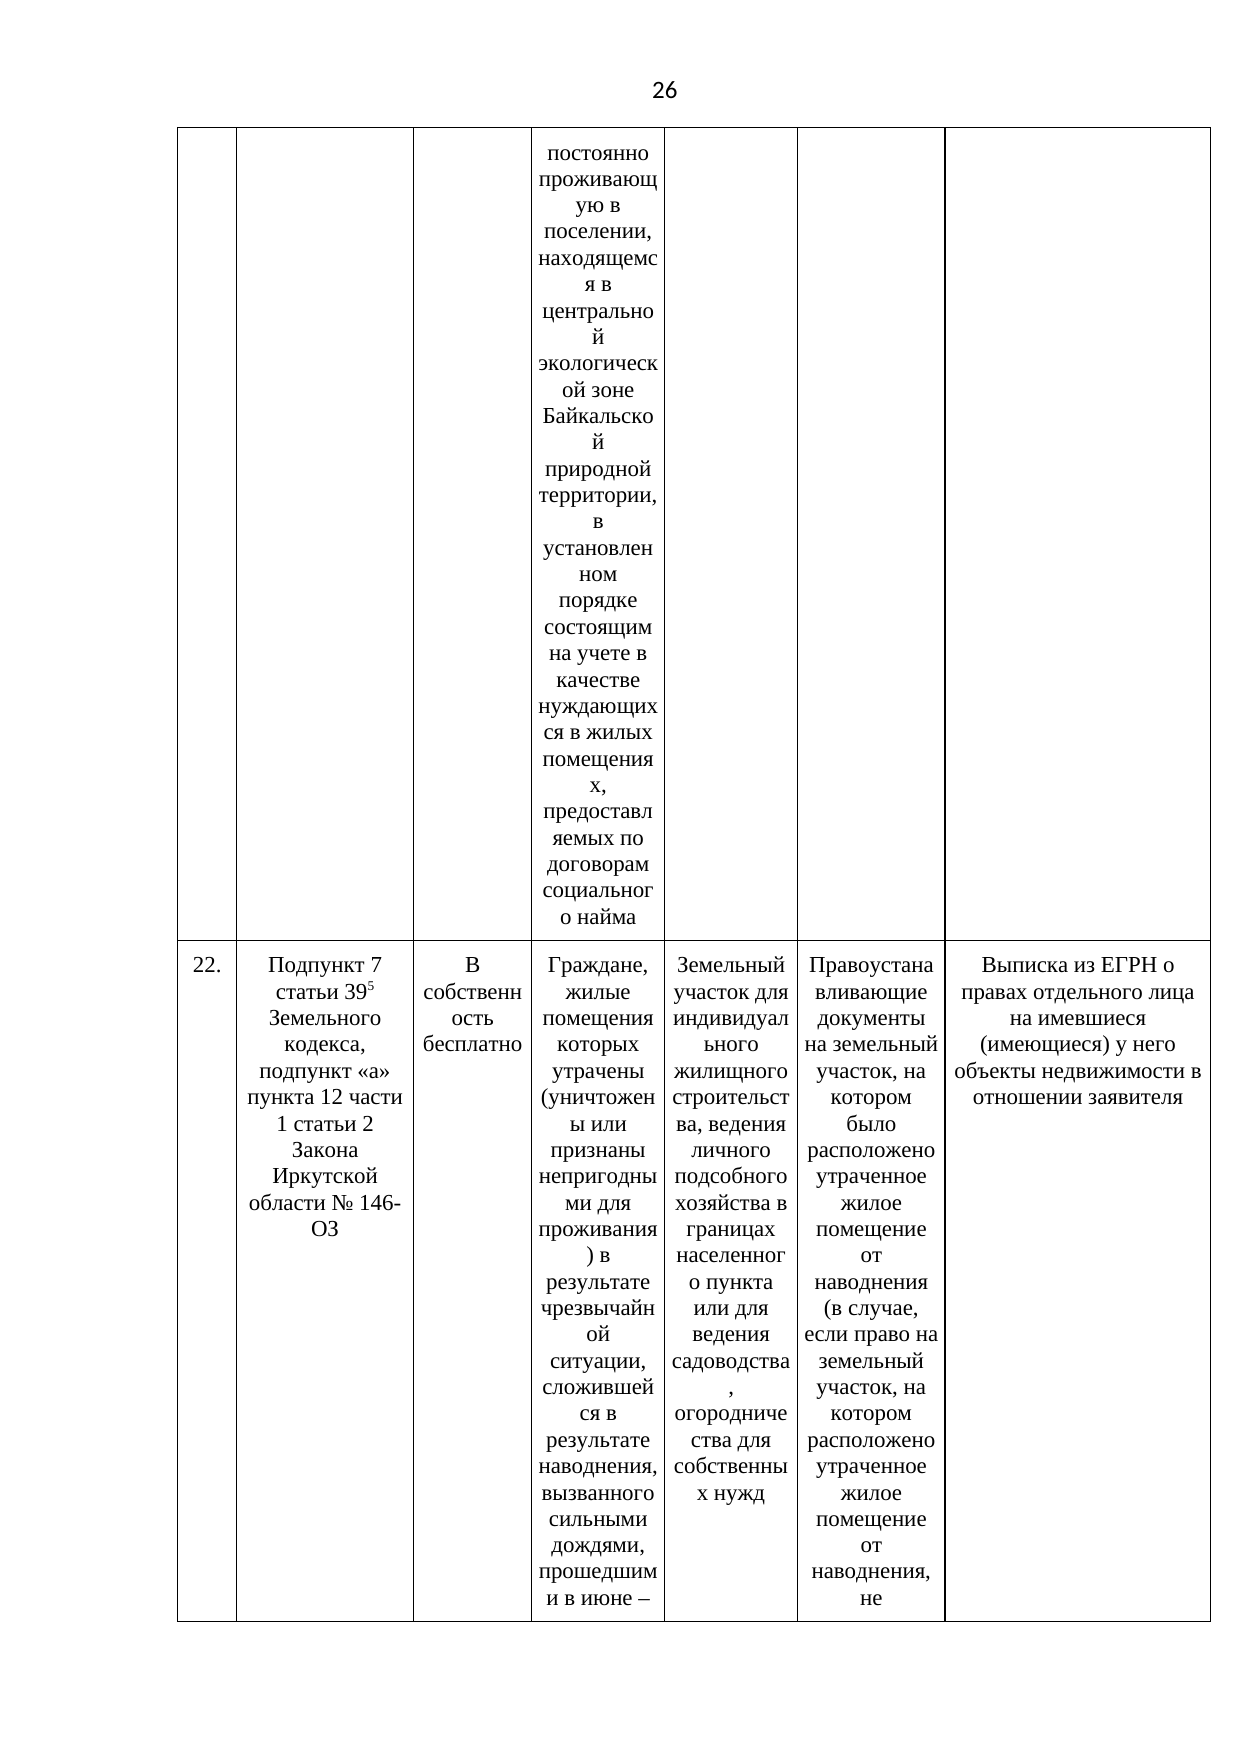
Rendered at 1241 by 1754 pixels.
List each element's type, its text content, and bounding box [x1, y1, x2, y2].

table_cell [665, 941, 797, 1621]
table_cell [532, 941, 664, 1621]
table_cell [946, 941, 1210, 1621]
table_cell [946, 128, 1210, 940]
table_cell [798, 941, 944, 1621]
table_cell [237, 941, 413, 1621]
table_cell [414, 941, 531, 1621]
table_cell 22. [178, 941, 236, 1621]
